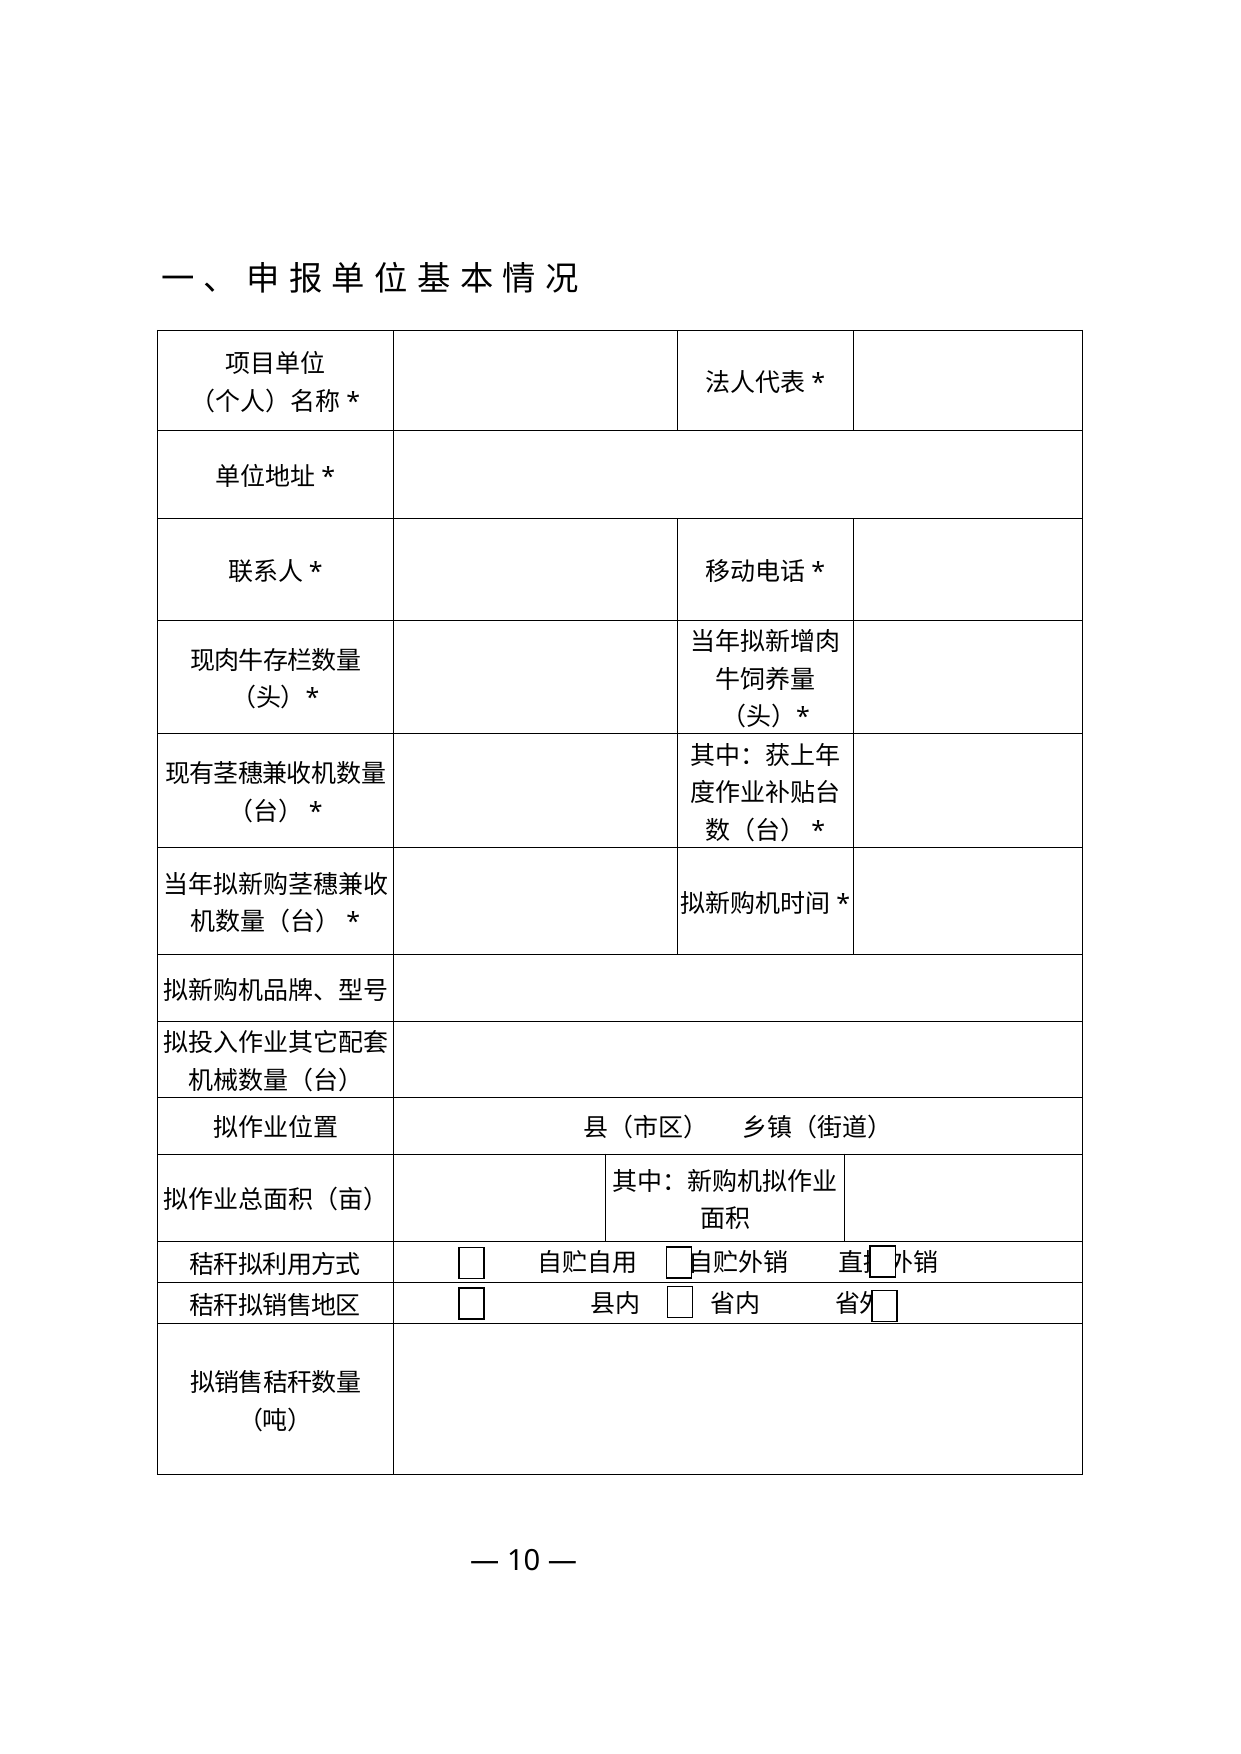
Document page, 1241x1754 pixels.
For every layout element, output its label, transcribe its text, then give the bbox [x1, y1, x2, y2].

table_cell [845, 1155, 1082, 1241]
table_cell [394, 955, 1082, 1021]
table_cell 县内 省内 省外 [394, 1283, 1082, 1323]
table_cell 现肉牛存栏数量（头）* [158, 621, 393, 733]
table_cell [854, 621, 1082, 733]
table_cell 拟新购机时间 * [678, 848, 853, 954]
text 一、申报单位基本情况 [161, 246, 1079, 306]
table_cell [854, 734, 1082, 847]
table_cell 拟作业总面积（亩） [158, 1155, 393, 1241]
table_cell [394, 848, 677, 954]
table_cell 现有茎穗兼收机数量（台） * [158, 734, 393, 847]
table_cell 秸秆拟销售地区 [158, 1283, 393, 1323]
table_header 项目单位 （个人）名称 * [158, 331, 393, 430]
table_cell [394, 431, 1082, 518]
table_cell 拟新购机品牌、型号 [158, 955, 393, 1021]
table_cell [394, 734, 677, 847]
table_header 法人代表 * [678, 331, 853, 430]
table_cell 其中：获上年度作业补贴台数（台） * [678, 734, 853, 847]
table_cell [854, 848, 1082, 954]
table_cell [394, 1155, 605, 1241]
table_cell [394, 519, 677, 619]
table_cell 联系人 * [158, 519, 393, 619]
table_cell 当年拟新增肉牛饲养量（头）* [678, 621, 853, 733]
table_header [854, 331, 1082, 430]
table_cell 其中：新购机拟作业面积 [606, 1155, 844, 1241]
table_cell [394, 1022, 1082, 1097]
table_cell 单位地址 * [158, 431, 393, 518]
table_cell 自贮自用 自贮外销 直接外销 [394, 1242, 1082, 1282]
table_cell 县（市区） 乡镇（街道） [394, 1098, 1082, 1153]
table_cell [394, 1324, 1082, 1474]
table_cell [394, 621, 677, 733]
table_cell 拟投入作业其它配套机械数量（台） [158, 1022, 393, 1097]
table_cell 当年拟新购茎穗兼收机数量（台） * [158, 848, 393, 954]
table_cell 拟作业位置 [158, 1098, 393, 1153]
table_cell [854, 519, 1082, 619]
table_cell 拟销售秸秆数量（吨） [158, 1324, 393, 1474]
table_cell 移动电话 * [678, 519, 853, 619]
table_cell 秸秆拟利用方式 [158, 1242, 393, 1282]
table_header [394, 331, 677, 430]
